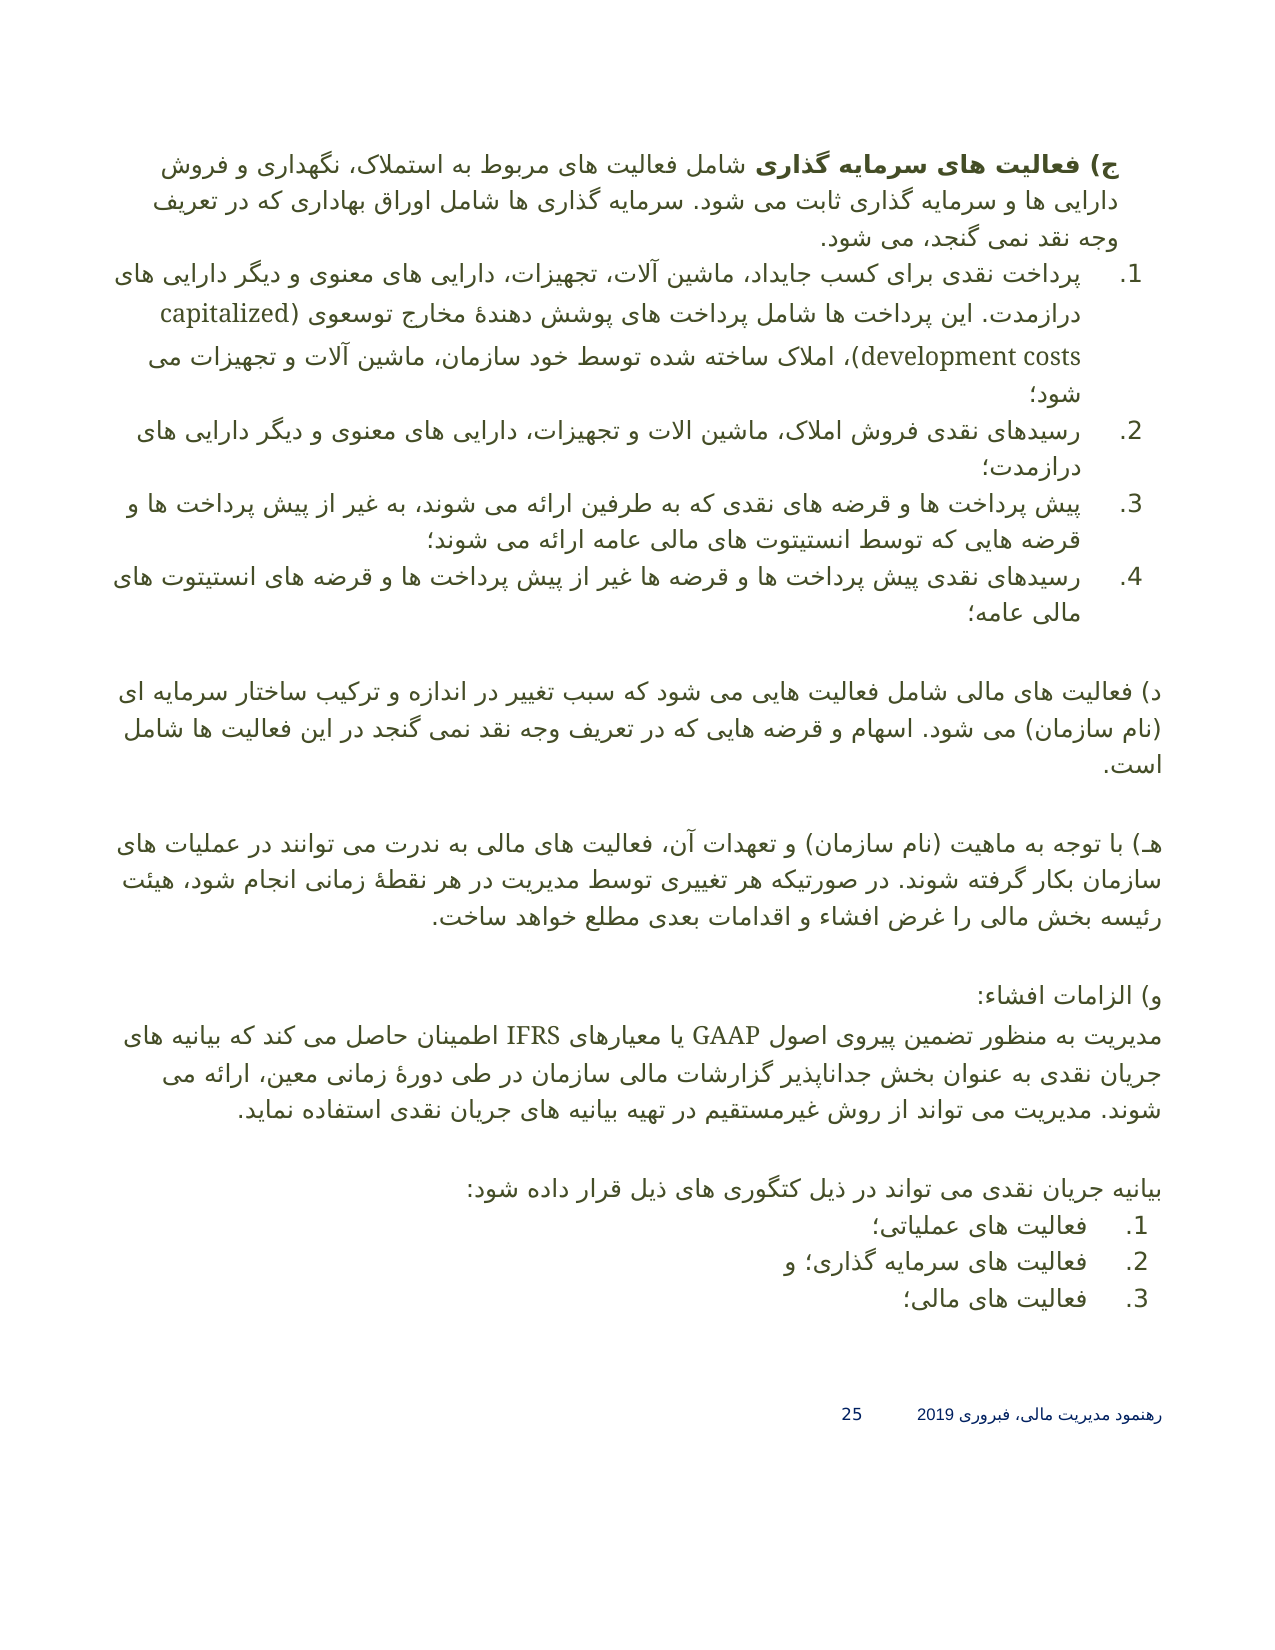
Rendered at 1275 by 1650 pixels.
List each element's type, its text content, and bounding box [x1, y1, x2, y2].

text و) الزامات افشاء: [112, 981, 1162, 1010]
text مدیریت به منظور تضمین پیروی اصول GAAP یا معیارهای IFRS اطمینان حاصل می کند که بیانیه های جریان نقدی به عنوان بخش جداناپذیر گزارشات مالی سازمان در طی دورۀ زمانی معین، ارائه می شوند. مدیریت می تواند از روش غیرمستقیم در تهیه بیانیه های جریان نقدی استفاده نماید. [112, 1018, 1162, 1124]
list پیش پرداخت ها و قرضه های نقدی که به طرفین ارائه می شوند، به غیر از پیش پرداخت ها و قرضه هایی که توسط انستیتوت های مالی عامه ارائه می شوند؛ [112, 489, 1119, 555]
list فعالیت های مالی؛ [112, 1284, 1125, 1313]
list رسیدهای نقدی فروش املاک، ماشین الات و تجهیزات، دارایی های معنوی و دیگر دارایی های درازمدت؛ [112, 416, 1119, 482]
text بیانیه جریان نقدی می تواند در ذیل کتگوری های ذیل قرار داده شود: [112, 1174, 1162, 1203]
text ج) فعالیت های سرمایه گذاری شامل فعالیت های مربوط به استملاک، نگهداری و فروش دارایی ها و سرمایه گذاری ثابت می شود. سرمایه گذاری ها شامل اوراق بهاداری که در تعریف وجه نقد نمی گنجد، می شود. [112, 150, 1119, 252]
list فعالیت های عملیاتی؛ [112, 1211, 1125, 1240]
list پرداخت نقدی برای کسب جایداد، ماشین آلات، تجهیزات، دارایی های معنوی و دیگر دارایی های درازمدت. این پرداخت ها شامل پرداخت های پوشش دهندۀ مخارج توسعوی (capitalized development costs)، املاک ساخته شده توسط خود سازمان، ماشین آلات و تجهیزات می شود؛ [112, 259, 1119, 409]
text هـ) با توجه به ماهیت (نام سازمان) و تعهدات آن، فعالیت های مالی به ندرت می توانند در عملیات های سازمان بکار گرفته شوند. در صورتیکه هر تغییری توسط مدیریت در هر نقطۀ زمانی انجام شود، هیئت رئیسه بخش مالی را غرض افشاء و اقدامات بعدی مطلع خواهد ساخت. [112, 829, 1162, 931]
list فعالیت های سرمایه گذاری؛ و [112, 1247, 1125, 1276]
list رسیدهای نقدی پیش پرداخت ها و قرضه ها غیر از پیش پرداخت ها و قرضه های انستیتوت های مالی عامه؛ [112, 562, 1119, 628]
text د) فعالیت های مالی شامل فعالیت هایی می شود که سبب تغییر در اندازه و ترکیب ساختار سرمایه ای (نام سازمان) می شود. اسهام و قرضه هایی که در تعریف وجه نقد نمی گنجد در این فعالیت ها شامل است. [112, 677, 1162, 779]
